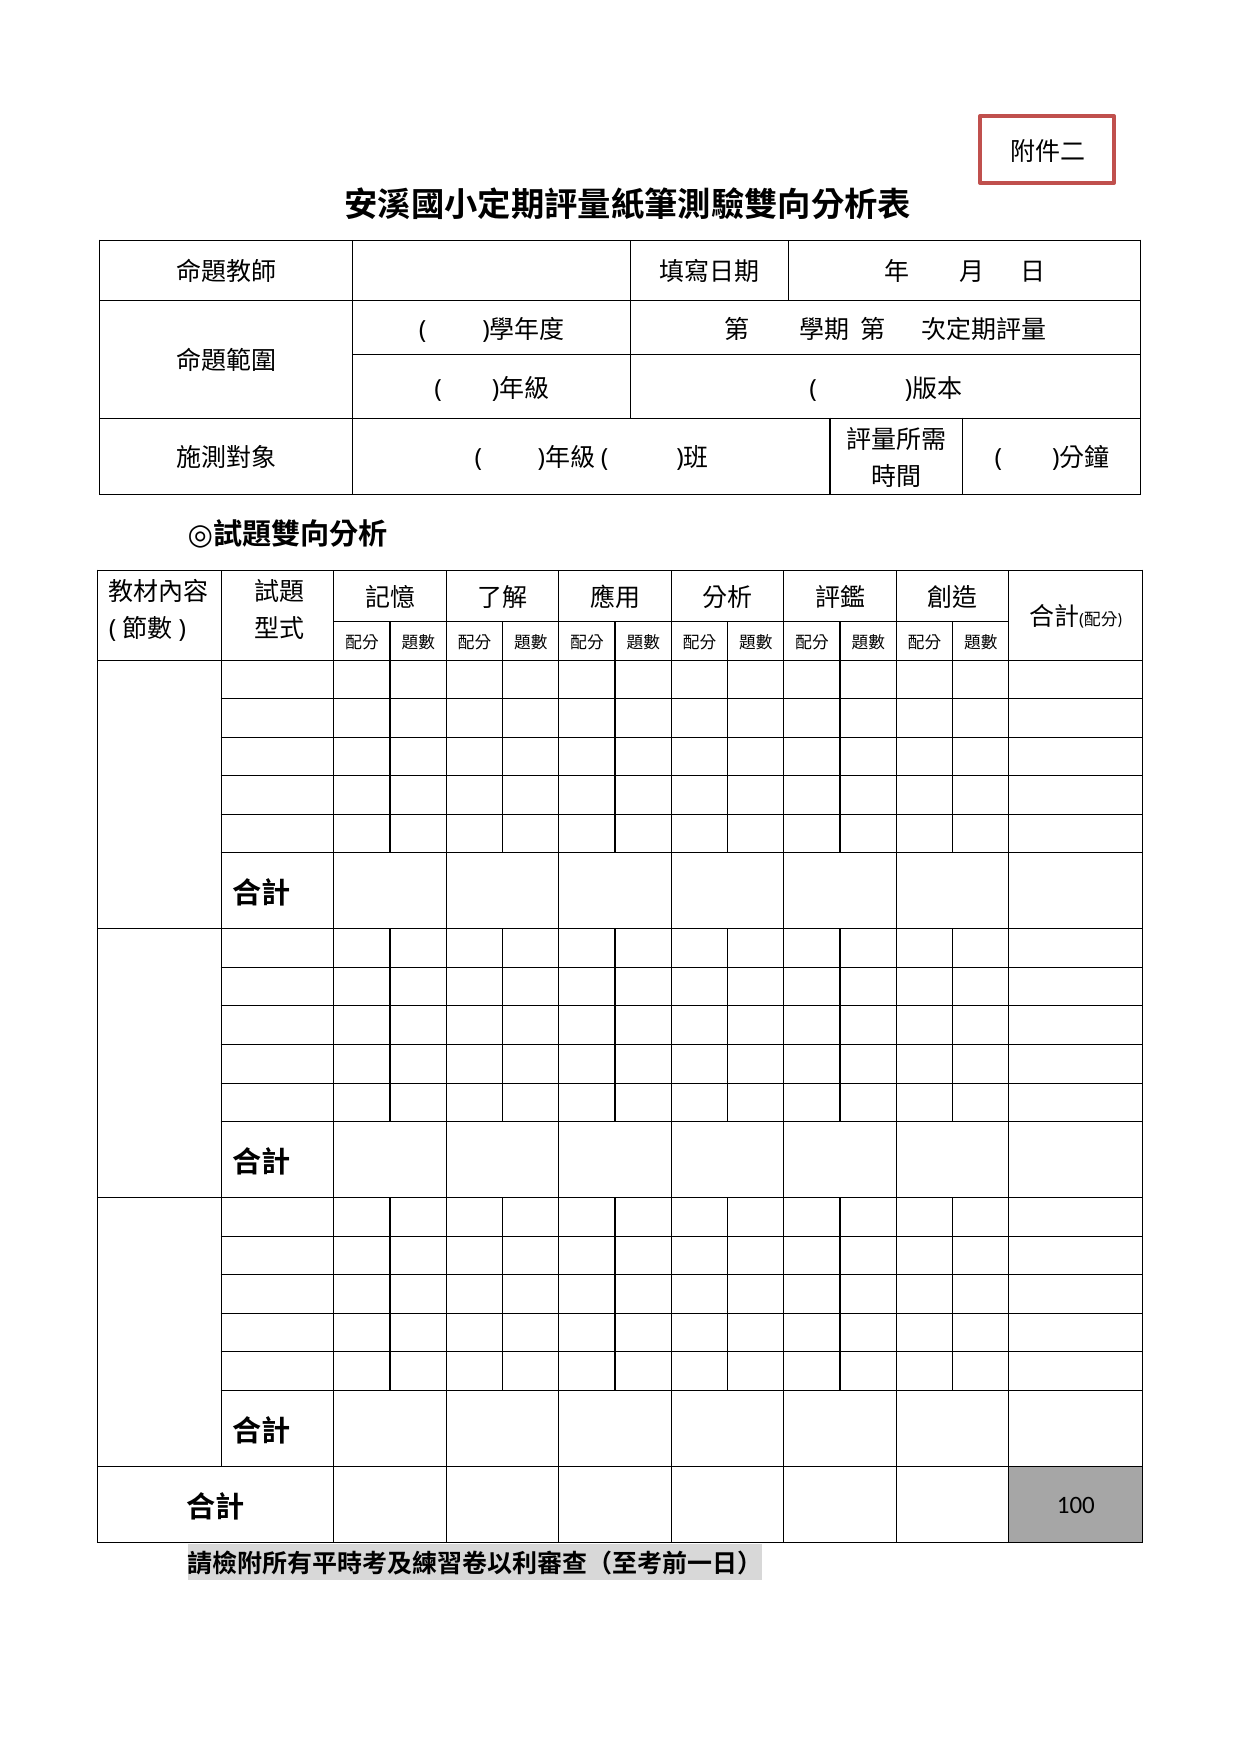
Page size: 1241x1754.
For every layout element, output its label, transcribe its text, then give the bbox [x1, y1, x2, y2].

table_cell [784, 738, 839, 775]
table_cell [334, 661, 389, 698]
table_cell [728, 1237, 783, 1274]
table_cell [559, 1084, 614, 1121]
table_cell 合計 [222, 1391, 333, 1466]
table_cell ( )年級 [353, 355, 630, 417]
table_cell [1009, 1237, 1142, 1274]
table_cell [897, 1006, 952, 1044]
table_cell [447, 1391, 558, 1466]
table_cell [391, 776, 446, 814]
table_cell [728, 699, 783, 737]
table_cell [222, 776, 333, 814]
table_cell [391, 1045, 446, 1082]
table_cell [503, 1006, 558, 1044]
table_cell [447, 699, 502, 737]
table_cell [447, 968, 502, 1005]
table_cell [897, 968, 952, 1005]
table_cell [447, 815, 502, 852]
table_cell [672, 1314, 727, 1351]
table_cell [953, 1275, 1008, 1313]
table_cell [616, 1237, 671, 1274]
table_cell 題數 [841, 622, 896, 659]
table_cell [953, 1045, 1008, 1082]
table_cell [222, 968, 333, 1005]
table_cell [953, 815, 1008, 852]
table_cell [953, 776, 1008, 814]
table_cell [953, 1314, 1008, 1351]
table_cell 題數 [503, 622, 558, 659]
table_cell [222, 1084, 333, 1121]
table_header 應用 [559, 571, 671, 621]
table_cell [559, 1237, 614, 1274]
table_cell [447, 776, 502, 814]
table_cell [672, 1275, 727, 1313]
table_cell [672, 1084, 727, 1121]
table_cell [897, 929, 952, 967]
table_header 年 月 日 [789, 241, 1140, 299]
table_cell [784, 1122, 896, 1197]
table_cell 合計 [222, 1122, 333, 1197]
table_cell [559, 815, 614, 852]
table_cell [953, 929, 1008, 967]
table_cell [559, 1122, 671, 1197]
table_cell [897, 1122, 1008, 1197]
table_cell [391, 815, 446, 852]
table_cell [728, 1084, 783, 1121]
table_cell [616, 738, 671, 775]
table_cell [447, 1198, 502, 1236]
table_cell [897, 1084, 952, 1121]
table_cell [334, 1006, 389, 1044]
table_cell [1009, 1391, 1142, 1466]
table_cell 配分 [784, 622, 839, 659]
table_cell [1009, 661, 1142, 698]
table_cell [447, 1467, 558, 1542]
table_cell [503, 968, 558, 1005]
table_cell [616, 968, 671, 1005]
table_cell [503, 815, 558, 852]
table_cell [1009, 699, 1142, 737]
table_cell [784, 1352, 839, 1390]
table_cell [616, 929, 671, 967]
table_cell 配分 [559, 622, 614, 659]
table_cell [222, 929, 333, 967]
table_cell [1009, 815, 1142, 852]
table_cell ( )版本 [631, 355, 1140, 417]
text 請檢附所有平時考及練習卷以利審查（至考前一日） [187, 1543, 1053, 1580]
table_cell [728, 929, 783, 967]
table_cell [391, 699, 446, 737]
table_cell [728, 661, 783, 698]
table_cell [672, 1352, 727, 1390]
table_cell [728, 815, 783, 852]
table_cell [391, 1198, 446, 1236]
table_cell [222, 815, 333, 852]
table_cell [447, 1275, 502, 1313]
table_cell [391, 738, 446, 775]
table_cell [1009, 776, 1142, 814]
table_cell [559, 738, 614, 775]
table_cell [897, 1045, 952, 1082]
table_cell 配分 [672, 622, 727, 659]
table_cell [559, 853, 671, 928]
table_cell [841, 1198, 896, 1236]
table_cell [447, 661, 502, 698]
table_header [353, 241, 630, 299]
table_cell [503, 929, 558, 967]
table_cell [1009, 738, 1142, 775]
table_cell [784, 853, 896, 928]
table_cell [897, 1391, 1008, 1466]
table_cell [841, 776, 896, 814]
table_cell [784, 661, 839, 698]
table_cell [672, 929, 727, 967]
table_cell [672, 1391, 783, 1466]
table_cell [728, 1045, 783, 1082]
table_cell [391, 968, 446, 1005]
table_cell [222, 661, 333, 698]
table_cell [334, 968, 389, 1005]
table_cell [616, 776, 671, 814]
table_header 填寫日期 [631, 241, 788, 299]
table_header 命題教師 [100, 241, 352, 299]
table_cell [222, 699, 333, 737]
table_cell [897, 661, 952, 698]
table_cell [784, 1275, 839, 1313]
table_cell [1009, 1006, 1142, 1044]
table_cell [728, 1275, 783, 1313]
table_cell 配分 [447, 622, 502, 659]
table_cell 合計 [222, 853, 333, 928]
table_cell ( )年級 ( )班 [353, 419, 829, 493]
table_cell [841, 699, 896, 737]
table_cell [841, 1237, 896, 1274]
table_cell [784, 1391, 896, 1466]
table_cell [559, 1314, 614, 1351]
table_cell [897, 738, 952, 775]
table_cell [222, 1045, 333, 1082]
table_cell [672, 1467, 783, 1542]
table_cell [1009, 929, 1142, 967]
table_cell [447, 1314, 502, 1351]
table_cell [1009, 1198, 1142, 1236]
table_cell [897, 1198, 952, 1236]
table_cell [503, 1352, 558, 1390]
table_cell 第 學期 第 次定期評量 [631, 301, 1140, 354]
table_cell [728, 776, 783, 814]
table_cell [1009, 1084, 1142, 1121]
table_cell [672, 1198, 727, 1236]
table_cell [953, 1084, 1008, 1121]
table_cell [672, 661, 727, 698]
table_cell [222, 1237, 333, 1274]
table_cell [503, 1045, 558, 1082]
table_cell [897, 1314, 952, 1351]
table_cell 配分 [334, 622, 389, 659]
table_cell [728, 1314, 783, 1351]
table_cell [334, 1275, 389, 1313]
table_cell [841, 661, 896, 698]
table_cell [616, 1045, 671, 1082]
table_cell [897, 776, 952, 814]
table_cell 題數 [391, 622, 446, 659]
table_cell [447, 929, 502, 967]
table_cell [222, 738, 333, 775]
table_cell [784, 968, 839, 1005]
table_cell [616, 1314, 671, 1351]
table_cell [503, 738, 558, 775]
table_cell [334, 1314, 389, 1351]
table_cell [222, 1198, 333, 1236]
table_cell [334, 1237, 389, 1274]
table_cell [447, 1084, 502, 1121]
table_cell [616, 1006, 671, 1044]
table_cell [222, 1006, 333, 1044]
table_cell [98, 661, 221, 928]
table_cell 100 [1009, 1467, 1142, 1542]
table_cell [841, 1275, 896, 1313]
table_cell [728, 1198, 783, 1236]
table_cell [672, 1122, 783, 1197]
table_cell [559, 699, 614, 737]
table_cell [841, 929, 896, 967]
table_cell [98, 929, 221, 1197]
table_cell [841, 968, 896, 1005]
table_cell [559, 968, 614, 1005]
table_cell [391, 929, 446, 967]
table_cell [728, 968, 783, 1005]
table_cell [784, 1084, 839, 1121]
table_cell 題數 [616, 622, 671, 659]
table_cell [559, 1352, 614, 1390]
table_cell [503, 1198, 558, 1236]
table_cell [391, 1084, 446, 1121]
table_cell [391, 1314, 446, 1351]
table_cell [672, 1006, 727, 1044]
table_cell [616, 1198, 671, 1236]
table_cell ( )學年度 [353, 301, 630, 354]
table_cell [391, 1352, 446, 1390]
table_cell [503, 1314, 558, 1351]
table_header 合計(配分) [1009, 571, 1142, 659]
table_cell [784, 929, 839, 967]
table_cell [1009, 1122, 1142, 1197]
table_cell [953, 1198, 1008, 1236]
table_header 分析 [672, 571, 783, 621]
table_cell [391, 661, 446, 698]
table_cell [222, 1352, 333, 1390]
table_cell [672, 853, 783, 928]
table_cell [559, 1045, 614, 1082]
table_cell [784, 776, 839, 814]
table_cell [447, 1122, 558, 1197]
table_cell [953, 699, 1008, 737]
table_cell [784, 1237, 839, 1274]
table_header 評鑑 [784, 571, 896, 621]
table_cell [672, 1045, 727, 1082]
table_cell [222, 1275, 333, 1313]
table_cell [841, 1314, 896, 1351]
table_cell [559, 1006, 614, 1044]
table_cell [897, 1352, 952, 1390]
table_cell 合計 [98, 1467, 333, 1542]
table_header 試題 型式 [222, 571, 333, 659]
table_cell [953, 1006, 1008, 1044]
table_cell [616, 1275, 671, 1313]
table_cell [841, 1084, 896, 1121]
table_header 了解 [447, 571, 558, 621]
table_cell [334, 1084, 389, 1121]
table_cell [559, 929, 614, 967]
text 安溪國小定期評量紙筆測驗雙向分析表 [131, 164, 1124, 239]
table_cell [334, 1122, 446, 1197]
table_cell [503, 776, 558, 814]
table_cell [559, 1391, 671, 1466]
table_cell 評量所需 時間 [831, 419, 962, 493]
table_cell [447, 1237, 502, 1274]
table_cell [391, 1237, 446, 1274]
table_cell [897, 1467, 1008, 1542]
table_cell [334, 699, 389, 737]
table_cell [841, 1352, 896, 1390]
table_cell [953, 968, 1008, 1005]
table_cell ( )分鐘 [963, 419, 1140, 493]
table_cell [334, 1467, 446, 1542]
table_cell [841, 815, 896, 852]
table_cell [616, 661, 671, 698]
table_cell [559, 1275, 614, 1313]
table_cell [728, 1352, 783, 1390]
table_cell [559, 776, 614, 814]
table_cell [672, 776, 727, 814]
table_cell [447, 1045, 502, 1082]
table_cell [784, 1467, 896, 1542]
table_cell 施測對象 [100, 419, 352, 493]
table_cell 配分 [897, 622, 952, 659]
table_cell [897, 853, 1008, 928]
table_cell [728, 1006, 783, 1044]
table_cell [1009, 1045, 1142, 1082]
table_cell [784, 699, 839, 737]
table_cell [953, 738, 1008, 775]
table_cell [672, 1237, 727, 1274]
table_cell [841, 738, 896, 775]
table_cell [334, 738, 389, 775]
table_cell [672, 738, 727, 775]
table_cell [672, 699, 727, 737]
table_cell [334, 776, 389, 814]
table_cell [503, 1237, 558, 1274]
table_cell [897, 1237, 952, 1274]
table_cell [334, 815, 389, 852]
table_cell [616, 1352, 671, 1390]
table_cell [953, 661, 1008, 698]
table_cell [784, 1006, 839, 1044]
text ◎試題雙向分析 [187, 495, 1053, 569]
table_cell [447, 853, 558, 928]
table_cell [447, 738, 502, 775]
table_cell 命題範圍 [100, 301, 352, 417]
table_cell [222, 1314, 333, 1351]
table_cell [897, 1275, 952, 1313]
table_cell [334, 1045, 389, 1082]
table_cell [391, 1275, 446, 1313]
table_cell [559, 1198, 614, 1236]
table_cell [98, 1198, 221, 1466]
table_cell [1009, 1275, 1142, 1313]
table_cell [1009, 1314, 1142, 1351]
table_cell [616, 1084, 671, 1121]
table_cell [334, 1198, 389, 1236]
table_cell [672, 968, 727, 1005]
table_cell [503, 699, 558, 737]
table_cell [334, 1391, 446, 1466]
table_cell [672, 815, 727, 852]
table_cell [784, 815, 839, 852]
table_cell [616, 815, 671, 852]
table_cell [784, 1198, 839, 1236]
table_cell [784, 1314, 839, 1351]
table_cell [953, 1352, 1008, 1390]
table_cell [559, 661, 614, 698]
table_cell [503, 1084, 558, 1121]
table_cell [559, 1467, 671, 1542]
table_cell [503, 661, 558, 698]
table_cell [728, 738, 783, 775]
table_cell [447, 1006, 502, 1044]
table_header 創造 [897, 571, 1008, 621]
table_cell [616, 699, 671, 737]
table_cell [391, 1006, 446, 1044]
table_cell [503, 1275, 558, 1313]
table_cell [841, 1006, 896, 1044]
table_cell [841, 1045, 896, 1082]
table_cell 題數 [953, 622, 1008, 659]
table_cell [897, 815, 952, 852]
table_cell [334, 853, 446, 928]
table_cell [953, 1237, 1008, 1274]
table_cell [1009, 1352, 1142, 1390]
table_cell [334, 929, 389, 967]
table_cell [784, 1045, 839, 1082]
table_header 記憶 [334, 571, 446, 621]
table_cell [447, 1352, 502, 1390]
table_header 教材內容 ( 節數 ) [98, 571, 221, 659]
table_cell [334, 1352, 389, 1390]
table_cell [1009, 968, 1142, 1005]
table_cell [1009, 853, 1142, 928]
table_cell [897, 699, 952, 737]
table_cell 題數 [728, 622, 783, 659]
